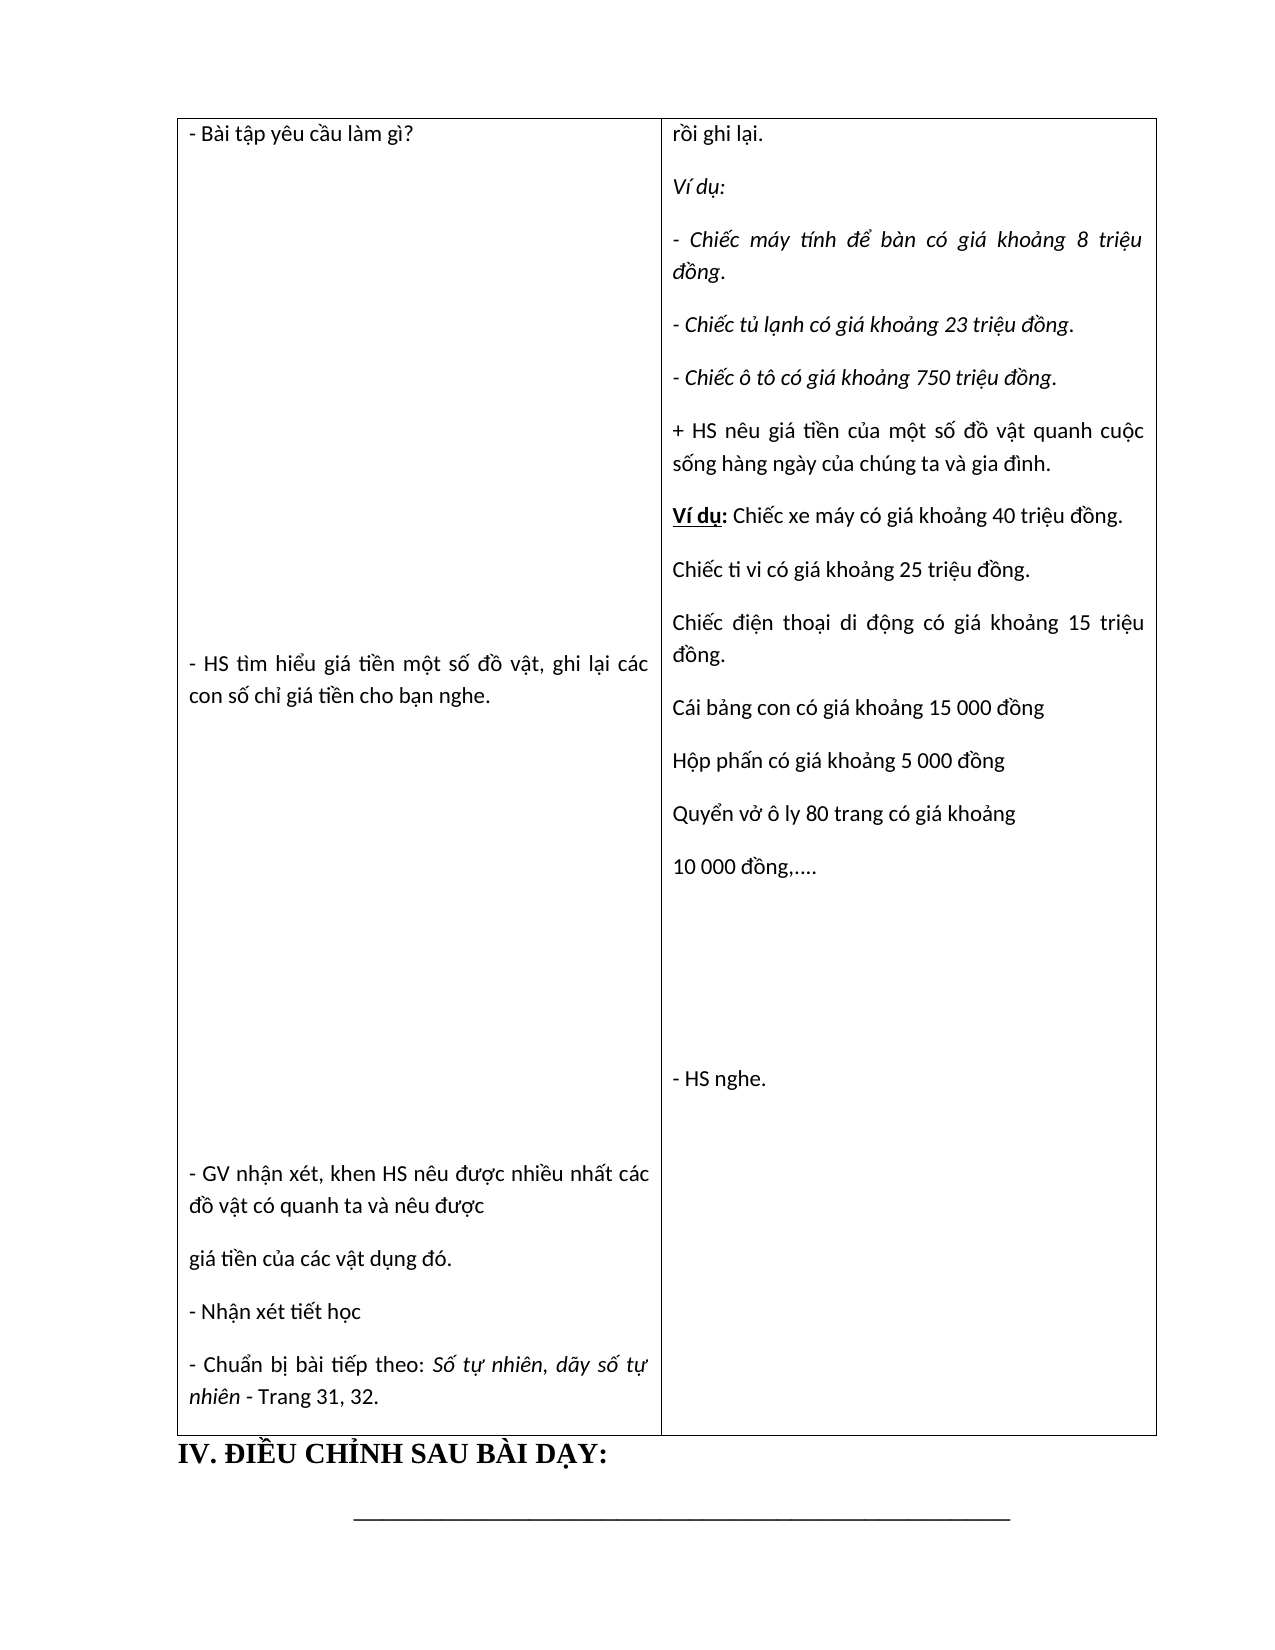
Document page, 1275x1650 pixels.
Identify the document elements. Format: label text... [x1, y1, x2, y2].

text IV. ĐIỀU CHỈNH SAU BÀI DẠY: [177, 1436, 1186, 1469]
text _____________________________________________ [177, 1490, 1186, 1524]
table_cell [178, 119, 661, 1435]
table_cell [662, 119, 1156, 1435]
